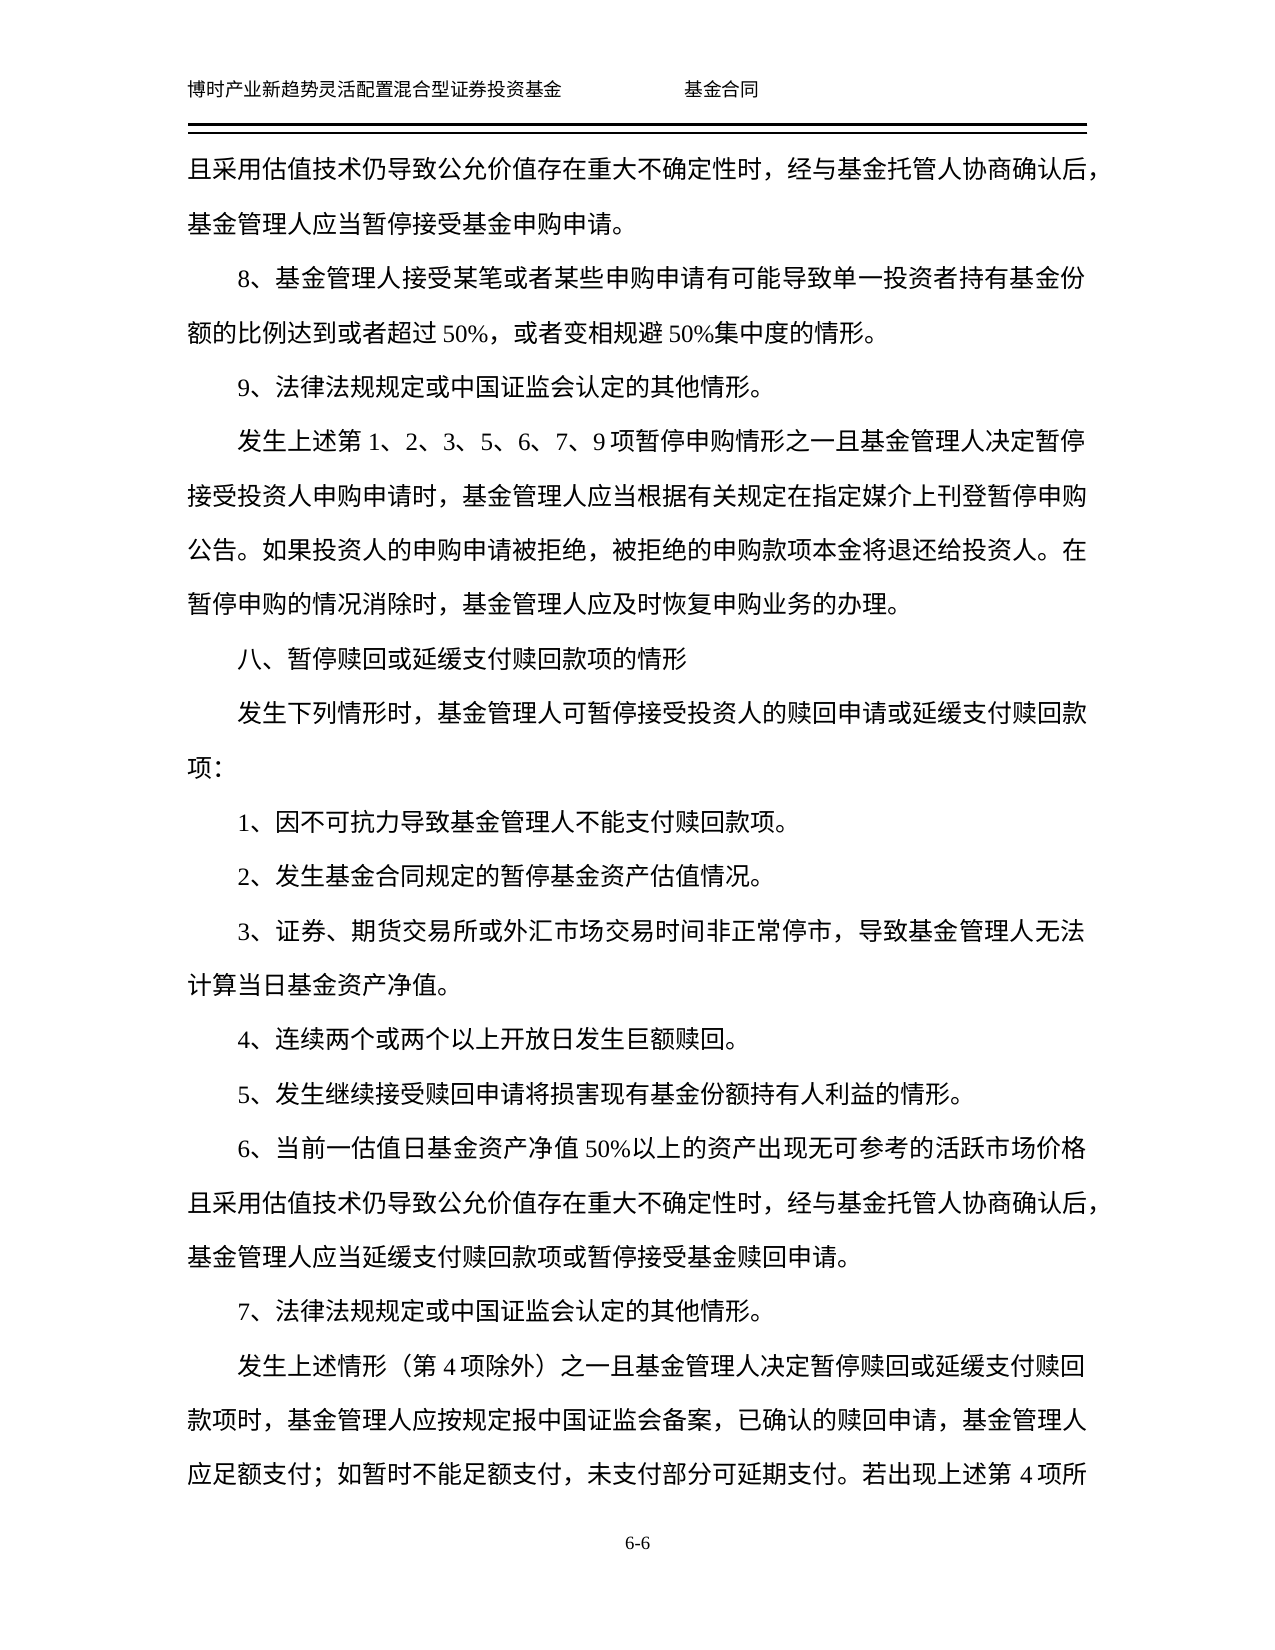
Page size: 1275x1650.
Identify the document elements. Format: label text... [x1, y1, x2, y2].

text 发生下列情形时，基金管理人可暂停接受投资人的赎回申请或延缓支付赎回款项： [187, 694, 1087, 784]
text 7、法律法规规定或中国证监会认定的其他情形。 [187, 1292, 1087, 1328]
text 8、基金管理人接受某笔或者某些申购申请有可能导致单一投资者持有基金份额的比例达到或者超过50%，或者变相规避50%集中度的情形。 [187, 259, 1087, 349]
text 5、发生继续接受赎回申请将损害现有基金份额持有人利益的情形。 [187, 1074, 1087, 1111]
text 八、暂停赎回或延缓支付赎回款项的情形 [187, 639, 1087, 676]
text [187, 150, 1087, 241]
text 9、法律法规规定或中国证监会认定的其他情形。 [187, 367, 1087, 404]
text 6、当前一估值日基金资产净值50%以上的资产出现无可参考的活跃市场价格且采用估值技术仍导致公允价值存在重大不确定性时，经与基金托管人协商确认后，基金管理人应当延缓支付赎回款项或暂停接受基金赎回申请。 [187, 1129, 1087, 1274]
text 2、发生基金合同规定的暂停基金资产估值情况。 [187, 857, 1087, 893]
text 4、连续两个或两个以上开放日发生巨额赎回。 [187, 1020, 1087, 1056]
text 发生上述第1、2、3、5、6、7、9项暂停申购情形之一且基金管理人决定暂停接受投资人申购申请时，基金管理人应当根据有关规定在指定媒介上刊登暂停申购公告。如果投资人的申购申请被拒绝，被拒绝的申购款项本金将退还给投资人。在暂停申购的情况消除时，基金管理人应及时恢复申购业务的办理。 [187, 422, 1087, 621]
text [187, 1346, 1087, 1491]
text 1、因不可抗力导致基金管理人不能支付赎回款项。 [187, 802, 1087, 839]
text 3、证券、期货交易所或外汇市场交易时间非正常停市，导致基金管理人无法计算当日基金资产净值。 [187, 911, 1087, 1002]
